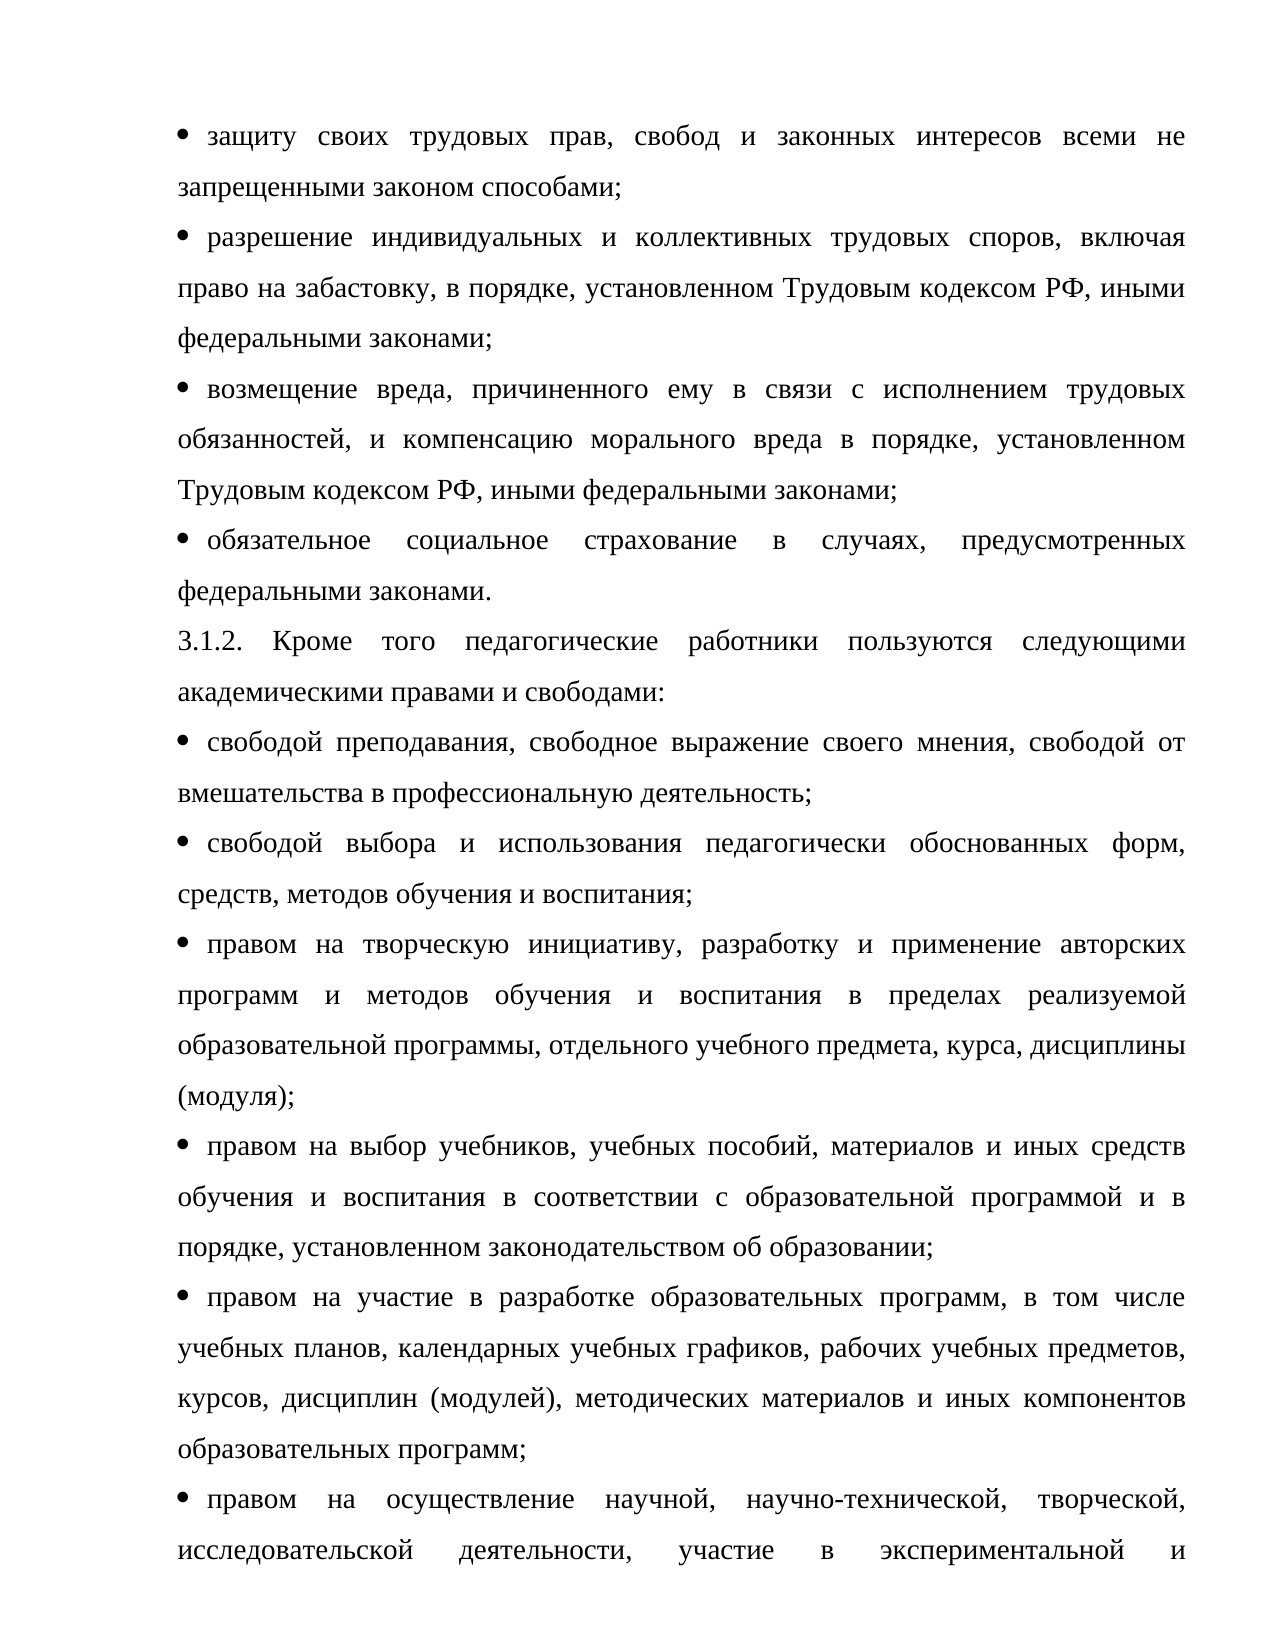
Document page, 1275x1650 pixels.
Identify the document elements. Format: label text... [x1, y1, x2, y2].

list возмещение вреда, причиненного ему в связи с исполнением трудовых обязанностей, и компенсацию морального вреда в порядке, установленном Трудовым кодексом РФ, иными федеральными законами; [177, 371, 1186, 505]
list правом на выбор учебников, учебных пособий, материалов и иных средств обучения и воспитания в соответствии с образовательной программой и в порядке, установленном законодательством об образовании; [177, 1128, 1186, 1263]
list обязательное социальное страхование в случаях, предусмотренных федеральными законами. [177, 522, 1186, 607]
list правом на творческую инициативу, разработку и применение авторских программ и методов обучения и воспитания в пределах реализуемой образовательной программы, отдельного учебного предмета, курса, дисциплины (модуля); [177, 926, 1186, 1111]
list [177, 1481, 1186, 1566]
list правом на участие в разработке образовательных программ, в том числе учебных планов, календарных учебных графиков, рабочих учебных предметов, курсов, дисциплин (модулей), методических материалов и иных компонентов образовательных программ; [177, 1279, 1186, 1464]
list свободой выбора и использования педагогически обоснованных форм, средств, методов обучения и воспитания; [177, 825, 1186, 909]
list свободой преподавания, свободное выражение своего мнения, свободой от вмешательства в профессиональную деятельность; [177, 724, 1186, 808]
list защиту своих трудовых прав, свобод и законных интересов всеми не запрещенными законом способами; [177, 118, 1186, 202]
text 3.1.2. Кроме того педагогические работники пользуются следующими академическими правами и свободами: [177, 623, 1186, 707]
list разрешение индивидуальных и коллективных трудовых споров, включая право на забастовку, в порядке, установленном Трудовым кодексом РФ, иными федеральными законами; [177, 219, 1186, 354]
